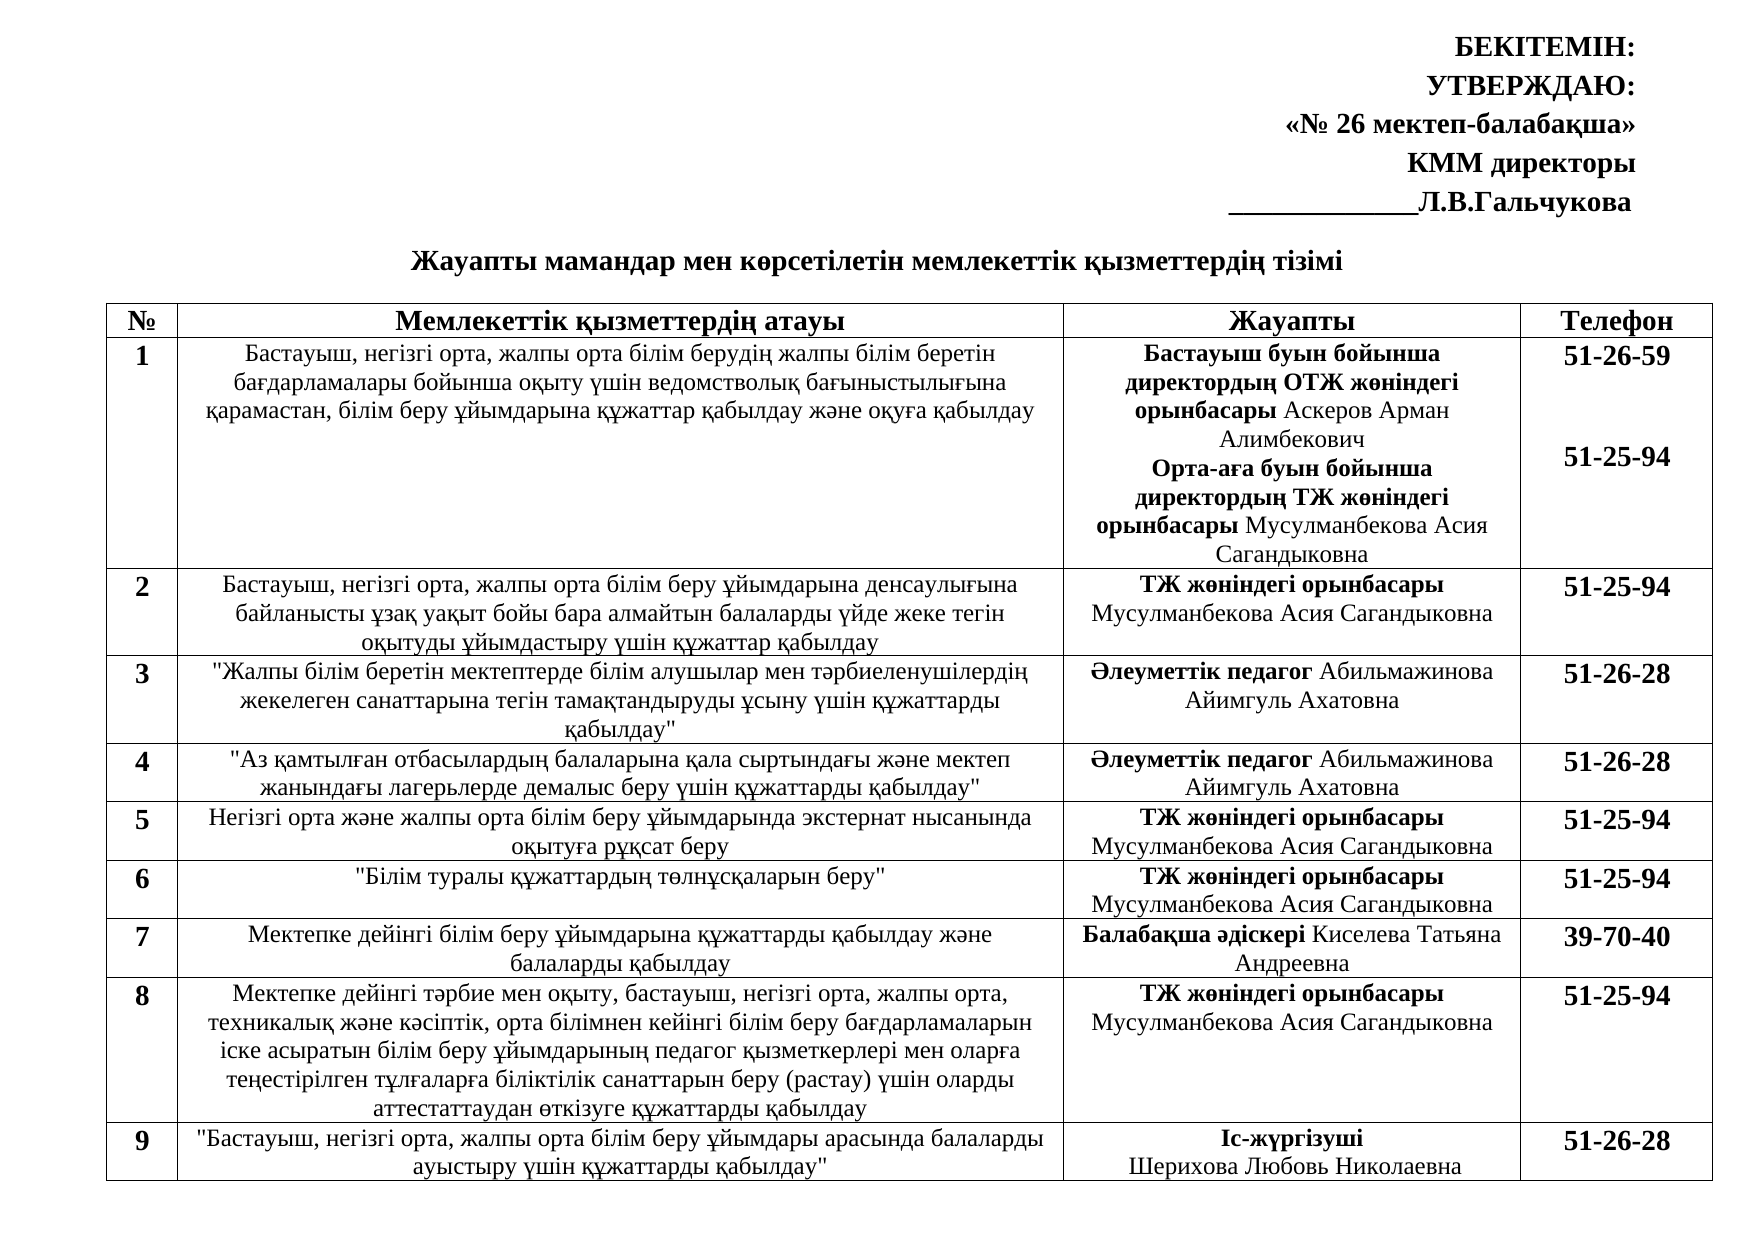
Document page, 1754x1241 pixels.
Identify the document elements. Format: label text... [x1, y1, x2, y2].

text _____________Л.В.Гальчукова [1151, 184, 1636, 217]
table_cell 6 [107, 861, 177, 918]
table_cell 51-25-94 [1521, 569, 1712, 655]
table_cell 51-25-94 [1521, 861, 1712, 918]
table_cell "Білім туралы құжаттардың төлнұсқаларын беру" [178, 861, 1063, 918]
table_cell 7 [107, 919, 177, 977]
table_cell ТЖ жөніндегі орынбасары Мусулманбекова Асия Сагандыковна [1064, 802, 1520, 860]
text БЕКІТЕМІН: [118, 29, 1636, 63]
table_cell "Жалпы білім беретін мектептерде білім алушылар мен тәрбиеленушілердің жекелеген санаттарына тегін тамақтандыруды ұсыну үшін құжаттарды қабылдау" [178, 656, 1063, 743]
table_cell 1 [107, 338, 177, 568]
table_cell Балабақша әдіскері Киселева Татьяна Андреевна [1064, 919, 1520, 977]
table_cell Мектепке дейінгі білім беру ұйымдарына құжаттарды қабылдау және балаларды қабылдау [178, 919, 1063, 977]
table_cell 51-26-28 [1521, 1123, 1712, 1180]
table_cell 3 [107, 656, 177, 743]
table_cell Негізгі орта және жалпы орта білім беру ұйымдарында экстернат нысанында оқытуға рұқсат беру [178, 802, 1063, 860]
table_cell 5 [107, 802, 177, 860]
table_cell 9 [107, 1123, 177, 1180]
table_cell 51-26-59 51-25-94 [1521, 338, 1712, 568]
table_cell ТЖ жөніндегі орынбасары Мусулманбекова Асия Сагандыковна [1064, 861, 1520, 918]
table_cell Бастауыш, негізгі орта, жалпы орта білім беру ұйымдарына денсаулығына байланысты ұзақ уақыт бойы бара алмайтын балаларды үйде жеке тегін оқытуды ұйымдастыру үшін құжаттар қабылдау [178, 569, 1063, 655]
table_cell ТЖ жөніндегі орынбасары Мусулманбекова Асия Сагандыковна [1064, 569, 1520, 655]
table_cell 2 [107, 569, 177, 655]
table_cell Бастауыш буын бойынша директордың ОТЖ жөніндегі орынбасары Аскеров Арман Алимбекович Орта-аға буын бойынша директордың ТЖ жөніндегі орынбасары Мусулманбекова Асия Сагандыковна [1064, 338, 1520, 568]
text КММ директоры [118, 145, 1636, 179]
table_cell 51-25-94 [1521, 802, 1712, 860]
table_cell "Аз қамтылған отбасылардың балаларына қала сыртындағы және мектеп жанындағы лагерьлерде демалыс беру үшін құжаттарды қабылдау" [178, 744, 1063, 801]
table_cell Іс-жүргізуші Шерихова Любовь Николаевна [1064, 1123, 1520, 1180]
table_header № [107, 304, 177, 337]
table_cell 51-26-28 [1521, 656, 1712, 743]
table_cell Әлеуметтік педагог Абильмажинова Айимгуль Ахатовна [1064, 744, 1520, 801]
table_cell Бастауыш, негізгі орта, жалпы орта білім берудің жалпы білім беретін бағдарламалары бойынша оқыту үшін ведомстволық бағыныстылығына қарамастан, білім беру ұйымдарына құжаттар қабылдау және оқуға қабылдау [178, 338, 1063, 568]
table_cell Мектепке дейінгі тәрбие мен оқыту, бастауыш, негізгі орта, жалпы орта, техникалық және кәсіптік, орта білімнен кейінгі білім беру бағдарламаларын іске асыратын білім беру ұйымдарының педагог қызметкерлері мен оларға теңестірілген тұлғаларға біліктілік санаттарын беру (растау) үшін оларды аттестаттаудан өткізуге құжаттарды қабылдау [178, 978, 1063, 1122]
table_cell 39-70-40 [1521, 919, 1712, 977]
table_header Телефон [1521, 304, 1712, 337]
text Жауапты мамандар мен көрсетілетін мемлекеттік қызметтердің тізімі [118, 243, 1636, 277]
text УТВЕРЖДАЮ: [118, 68, 1636, 102]
table_cell "Бастауыш, негізгі орта, жалпы орта білім беру ұйымдары арасында балаларды ауыстыру үшін құжаттарды қабылдау" [178, 1123, 1063, 1180]
table_cell 8 [107, 978, 177, 1122]
table_cell 4 [107, 744, 177, 801]
table_cell ТЖ жөніндегі орынбасары Мусулманбекова Асия Сагандыковна [1064, 978, 1520, 1122]
table_cell 51-26-28 [1521, 744, 1712, 801]
table_header Мемлекеттік қызметтердің атауы [178, 304, 1063, 337]
table_header Жауапты [1064, 304, 1520, 337]
table_cell Әлеуметтік педагог Абильмажинова Айимгуль Ахатовна [1064, 656, 1520, 743]
table_cell 51-25-94 [1521, 978, 1712, 1122]
text «№ 26 мектеп-балабақша» [118, 107, 1636, 140]
